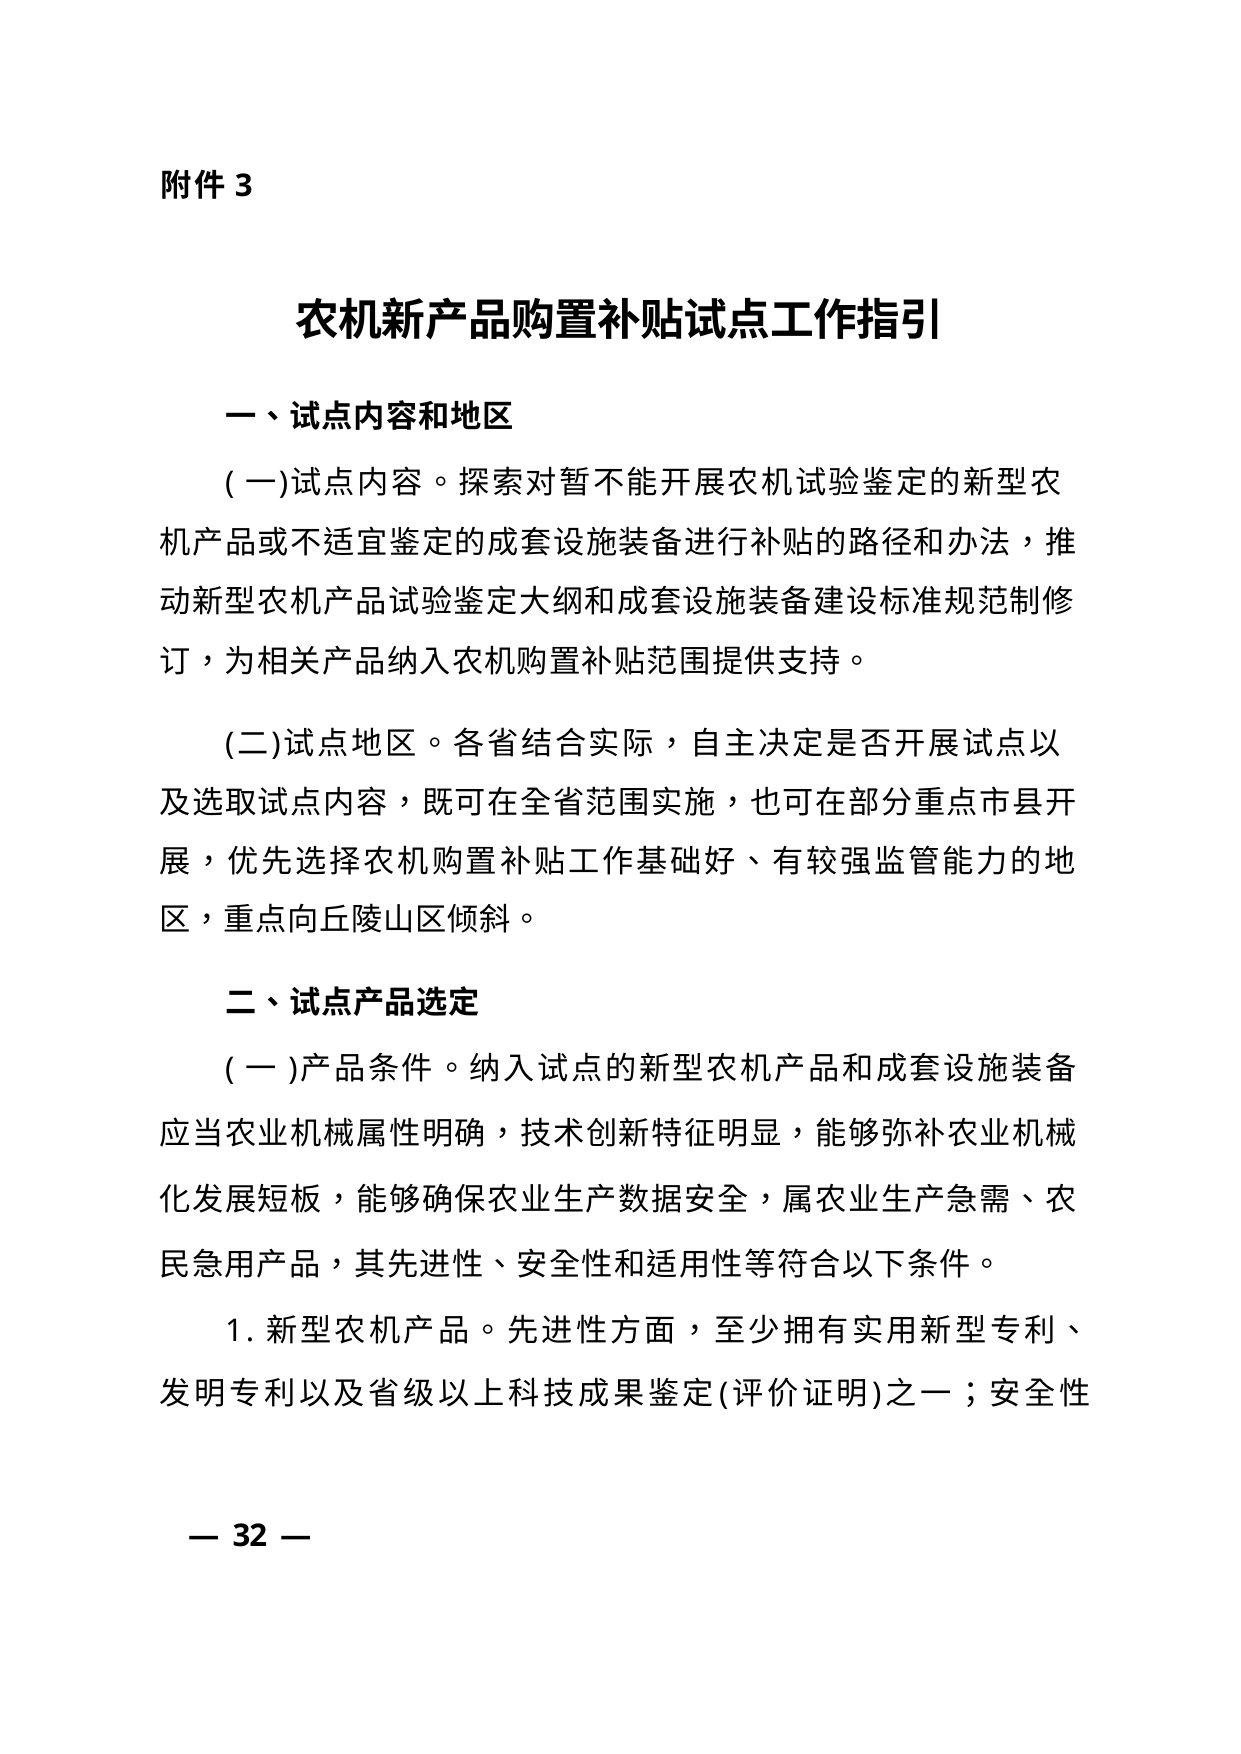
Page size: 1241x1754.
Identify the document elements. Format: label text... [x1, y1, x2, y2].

text (二)试点地区。各省结合实际，自主决定是否开展试点以 及选取试点内容，既可在全省范围实施，也可在部分重点市县开 展，优先选择农机购置补贴工作基础好、有较强监管能力的地 区，重点向丘陵山区倾斜。 [159, 721, 1078, 940]
text 一、试点内容和地区 [225, 397, 1091, 436]
text ( 一)试点内容。探索对暂不能开展农机试验鉴定的新型农 机产品或不适宜鉴定的成套设施装备进行补贴的路径和办法，推 动新型农机产品试验鉴定大纲和成套设施装备建设标准规范制修 订，为相关产品纳入农机购置补贴范围提供支持。 [159, 460, 1078, 681]
text 二、试点产品选定 [225, 982, 1091, 1022]
text 附件3 [160, 165, 1091, 204]
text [159, 1308, 1091, 1414]
text 农机新产品购置补贴试点工作指引 [295, 292, 1091, 346]
text ( 一 )产品条件。纳入试点的新型农机产品和成套设施装备 应当农业机械属性明确，技术创新特征明显，能够弥补农业机械 化发展短板，能够确保农业生产数据安全，属农业生产急需、农 民急用产品，其先进性、安全性和适用性等符合以下条件。 [159, 1046, 1078, 1285]
